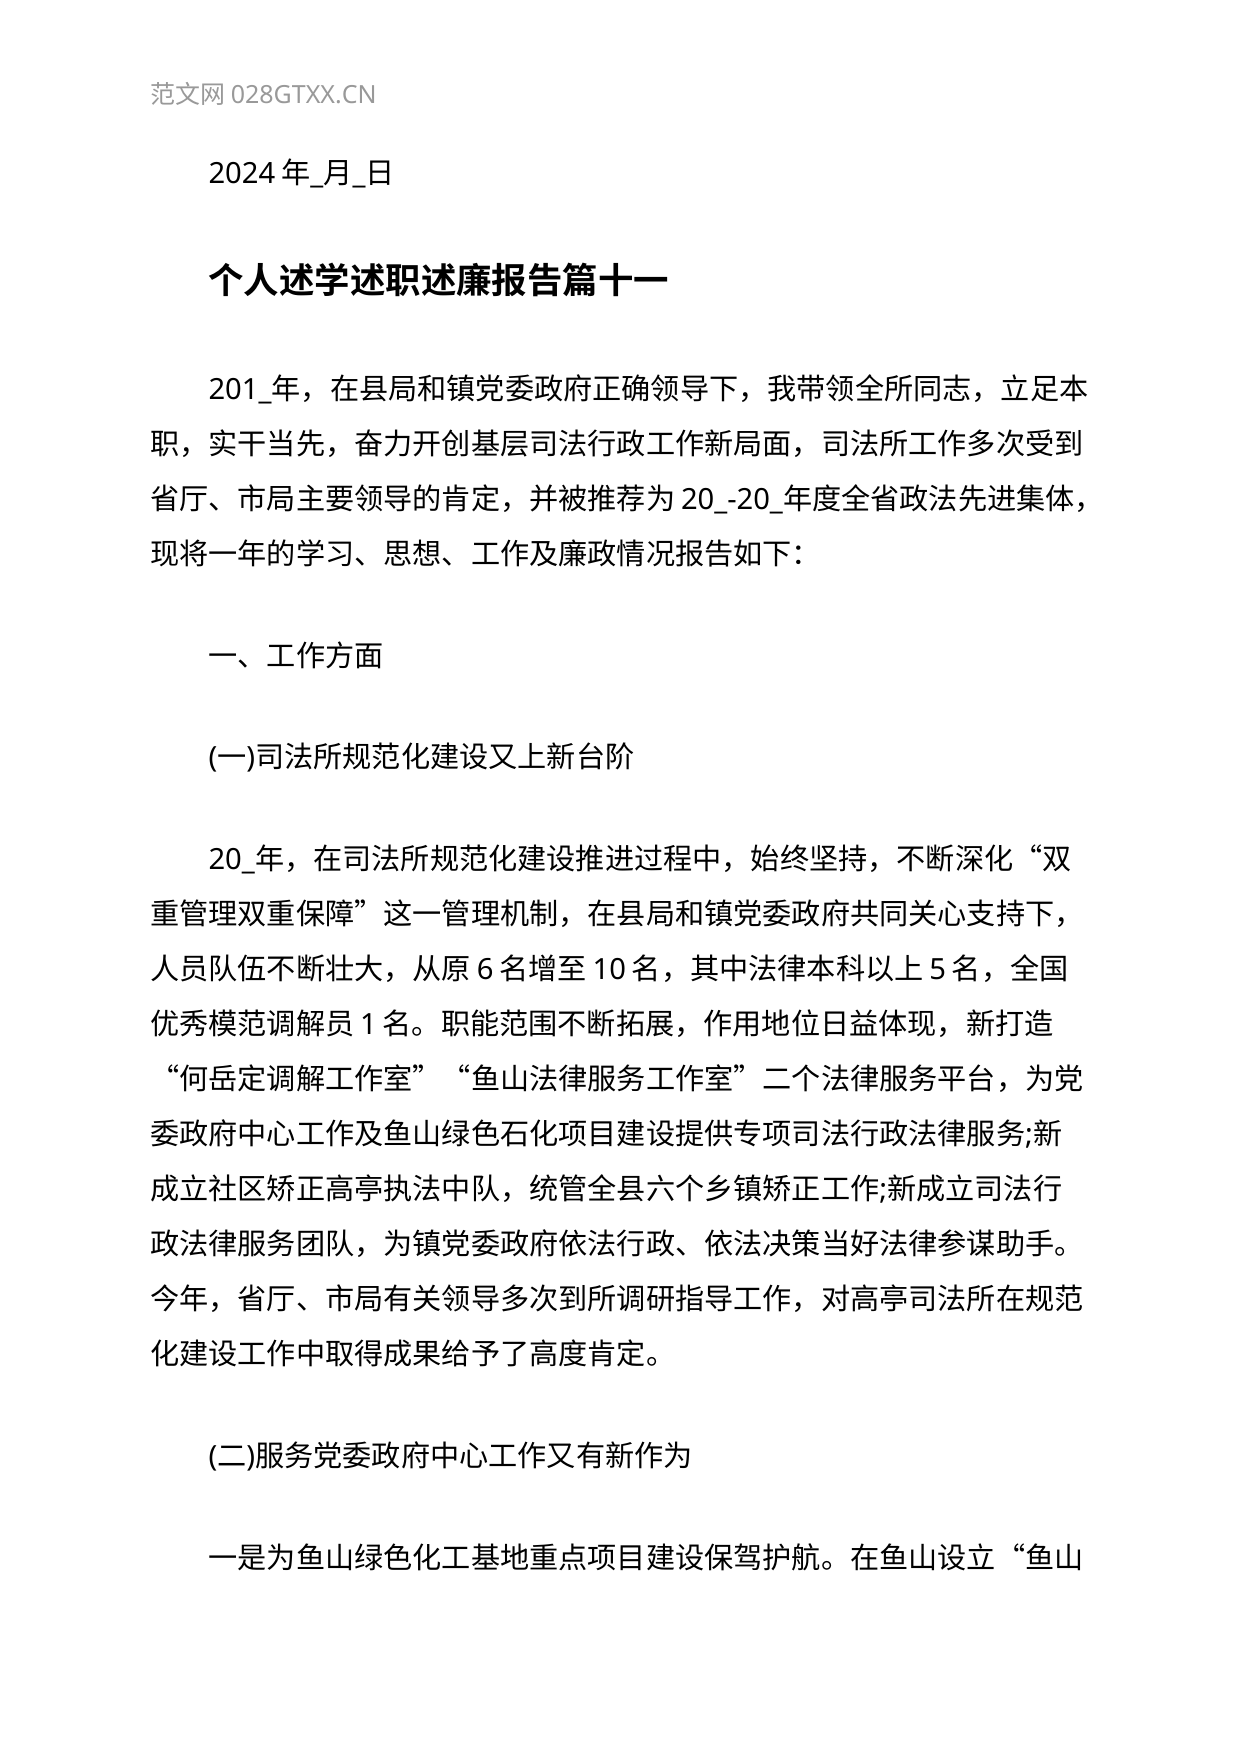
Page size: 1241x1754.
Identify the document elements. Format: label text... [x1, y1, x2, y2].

text 个人述学述职述廉报告篇十一 [150, 252, 1090, 303]
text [150, 1534, 1090, 1576]
text (二)服务党委政府中心工作又有新作为 [150, 1432, 1090, 1474]
text 2024年_月_日 [150, 150, 1090, 192]
text 20_年，在司法所规范化建设推进过程中，始终坚持，不断深化“双重管理双重保障”这一管理机制，在县局和镇党委政府共同关心支持下，人员队伍不断壮大，从原6名增至10名，其中法律本科以上5名，全国优秀模范调解员1名。职能范围不断拓展，作用地位日益体现，新打造“何岳定调解工作室”“鱼山法律服务工作室”二个法律服务平台，为党委政府中心工作及鱼山绿色石化项目建设提供专项司法行政法律服务;新成立社区矫正高亭执法中队，统管全县六个乡镇矫正工作;新成立司法行政法律服务团队，为镇党委政府依法行政、依法决策当好法律参谋助手。今年，省厅、市局有关领导多次到所调研指导工作，对高亭司法所在规范化建设工作中取得成果给予了高度肯定。 [150, 836, 1090, 1373]
text 一、工作方面 [150, 632, 1090, 674]
text (一)司法所规范化建设又上新台阶 [150, 734, 1090, 776]
text 201_年，在县局和镇党委政府正确领导下，我带领全所同志，立足本职，实干当先，奋力开创基层司法行政工作新局面，司法所工作多次受到省厅、市局主要领导的肯定，并被推荐为20_-20_年度全省政法先进集体，现将一年的学习、思想、工作及廉政情况报告如下： [150, 365, 1090, 573]
